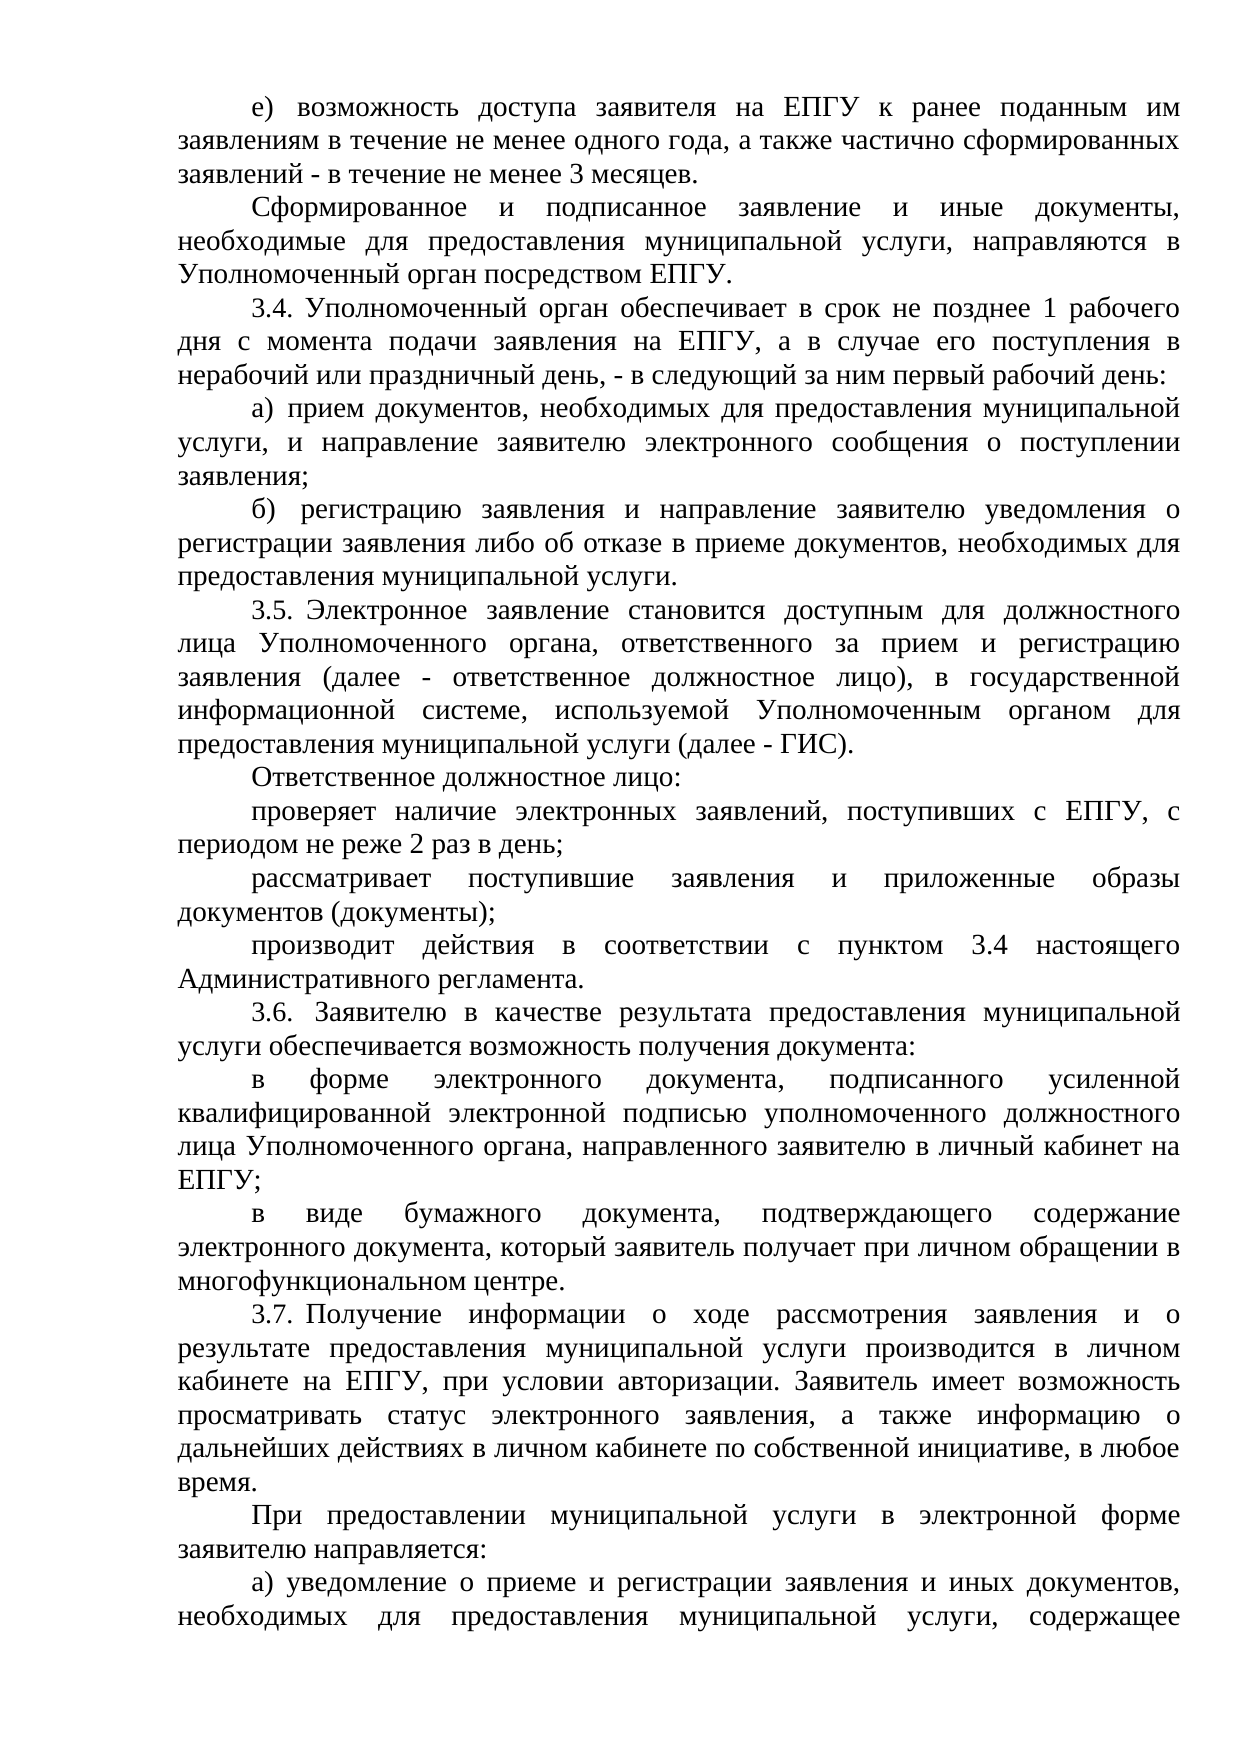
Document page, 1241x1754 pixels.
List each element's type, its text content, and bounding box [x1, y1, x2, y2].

text в форме электронного документа, подписанного усиленной квалифицированной электронной подписью уполномоченного должностного лица Уполномоченного органа, направленного заявителю в личный кабинет на ЕПГУ; [177, 1061, 1181, 1196]
text в виде бумажного документа, подтверждающего содержание электронного документа, который заявитель получает при личном обращении в многофункциональном центре. [177, 1196, 1181, 1296]
text Ответственное должностное лицо: [177, 759, 1181, 793]
text а) прием документов, необходимых для предоставления муниципальной услуги, и направление заявителю электронного сообщения о поступлении заявления; [177, 391, 1181, 491]
text проверяет наличие электронных заявлений, поступивших с ЕПГУ, с периодом не реже 2 раз в день; [177, 793, 1181, 860]
text Сформированное и подписанное заявление и иные документы, необходимые для предоставления муниципальной услуги, направляются в Уполномоченный орган посредством ЕПГУ. [177, 189, 1181, 290]
list Заявителю в качестве результата предоставления муниципальной услуги обеспечивается возможность получения документа: [177, 994, 1181, 1061]
list Электронное заявление становится доступным для должностного лица Уполномоченного органа, ответственного за прием и регистрацию заявления (далее - ответственное должностное лицо), в государственной информационной системе, используемой Уполномоченным органом для предоставления муниципальной услуги (далее - ГИС). [177, 592, 1181, 759]
text производит действия в соответствии с пунктом 3.4 настоящего Административного регламента. [177, 927, 1181, 994]
text рассматривает поступившие заявления и приложенные образы документов (документы); [177, 860, 1181, 927]
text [177, 1564, 1181, 1632]
text При предоставлении муниципальной услуги в электронной форме заявителю направляется: [177, 1497, 1181, 1564]
list Получение информации о ходе рассмотрения заявления и о результате предоставления муниципальной услуги производится в личном кабинете на ЕПГУ, при условии авторизации. Заявитель имеет возможность просматривать статус электронного заявления, а также информацию о дальнейших действиях в личном кабинете по собственной инициативе, в любое время. [177, 1296, 1181, 1497]
text б) регистрацию заявления и направление заявителю уведомления о регистрации заявления либо об отказе в приеме документов, необходимых для предоставления муниципальной услуги. [177, 491, 1181, 592]
list Уполномоченный орган обеспечивает в срок не позднее 1 рабочего дня с момента подачи заявления на ЕПГУ, а в случае его поступления в нерабочий или праздничный день, - в следующий за ним первый рабочий день: [177, 290, 1181, 391]
text е) возможность доступа заявителя на ЕПГУ к ранее поданным им заявлениям в течение не менее одного года, а также частично сформированных заявлений - в течение не менее 3 месяцев. [177, 89, 1181, 189]
